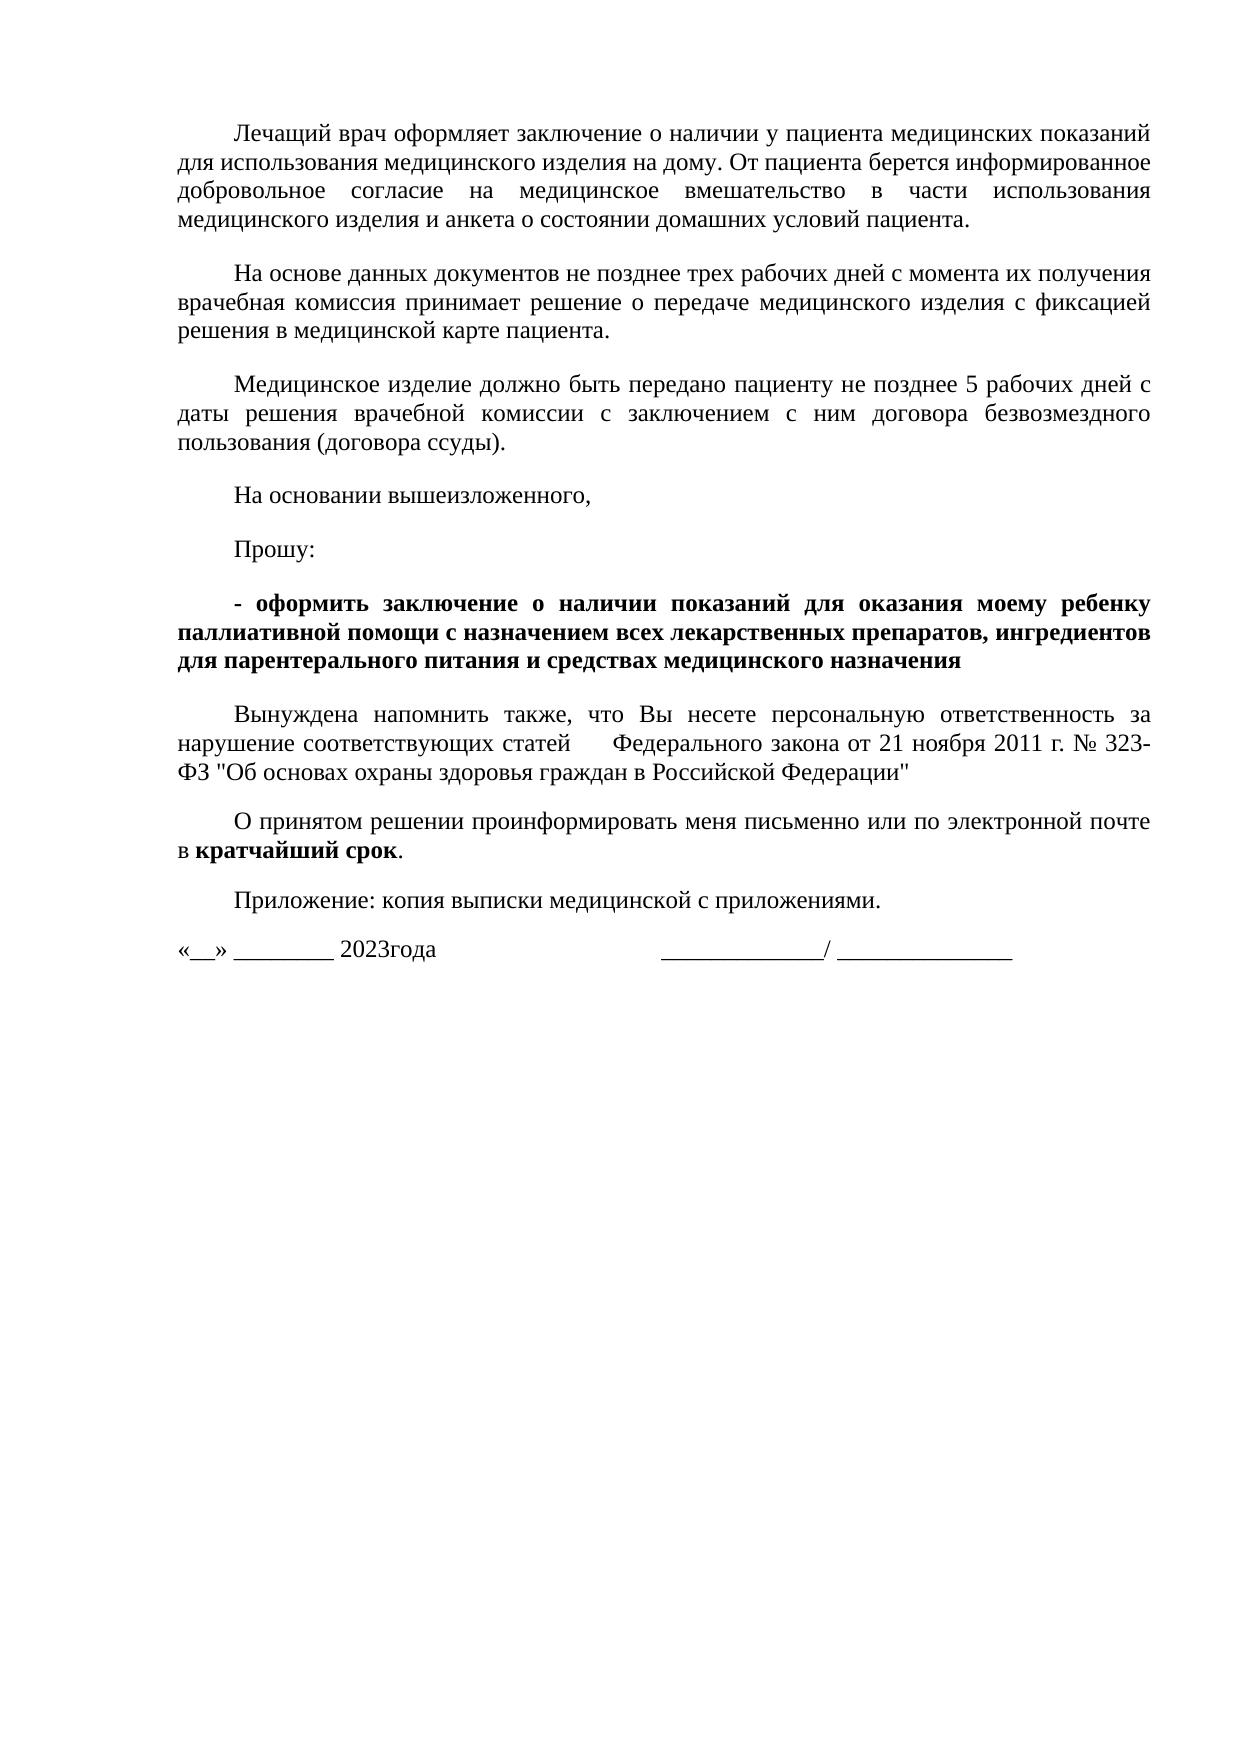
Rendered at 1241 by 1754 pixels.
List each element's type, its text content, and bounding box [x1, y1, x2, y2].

text Вынуждена напомнить также, что Вы несете персональную ответственность за нарушение соответствующих статей Федерального закона от 21 ноября 2011 г. № 323-ФЗ "Об основах охраны здоровья граждан в Российской Федерации" [177, 699, 1152, 786]
text Прошу: [177, 534, 1152, 563]
text Приложение: копия выписки медицинской с приложениями. [177, 885, 1152, 913]
text Лечащий врач оформляет заключение о наличии у пациента медицинских показаний для использования медицинского изделия на дому. От пациента берется информированное добровольное согласие на медицинское вмешательство в части использования медицинского изделия и анкета о состоянии домашних условий пациента. [177, 118, 1152, 233]
text «__» ________ 2023года _____________/ ______________ [177, 934, 1152, 963]
text Медицинское изделие должно быть передано пациенту не позднее 5 рабочих дней с даты решения врачебной комиссии с заключением с ним договора безвозмездного пользования (договора ссуды). [177, 369, 1152, 456]
text На основе данных документов не позднее трех рабочих дней с момента их получения врачебная комиссия принимает решение о передаче медицинского изделия с фиксацией решения в медицинской карте пациента. [177, 258, 1152, 344]
text О принятом решении проинформировать меня письменно или по электронной почте в кратчайший срок. [177, 806, 1152, 864]
text На основании вышеизложенного, [177, 481, 1152, 509]
text - оформить заключение о наличии показаний для оказания моему ребенку паллиативной помощи с назначением всех лекарственных препаратов, ингредиентов для парентерального питания и средствах медицинского назначения [177, 588, 1152, 674]
